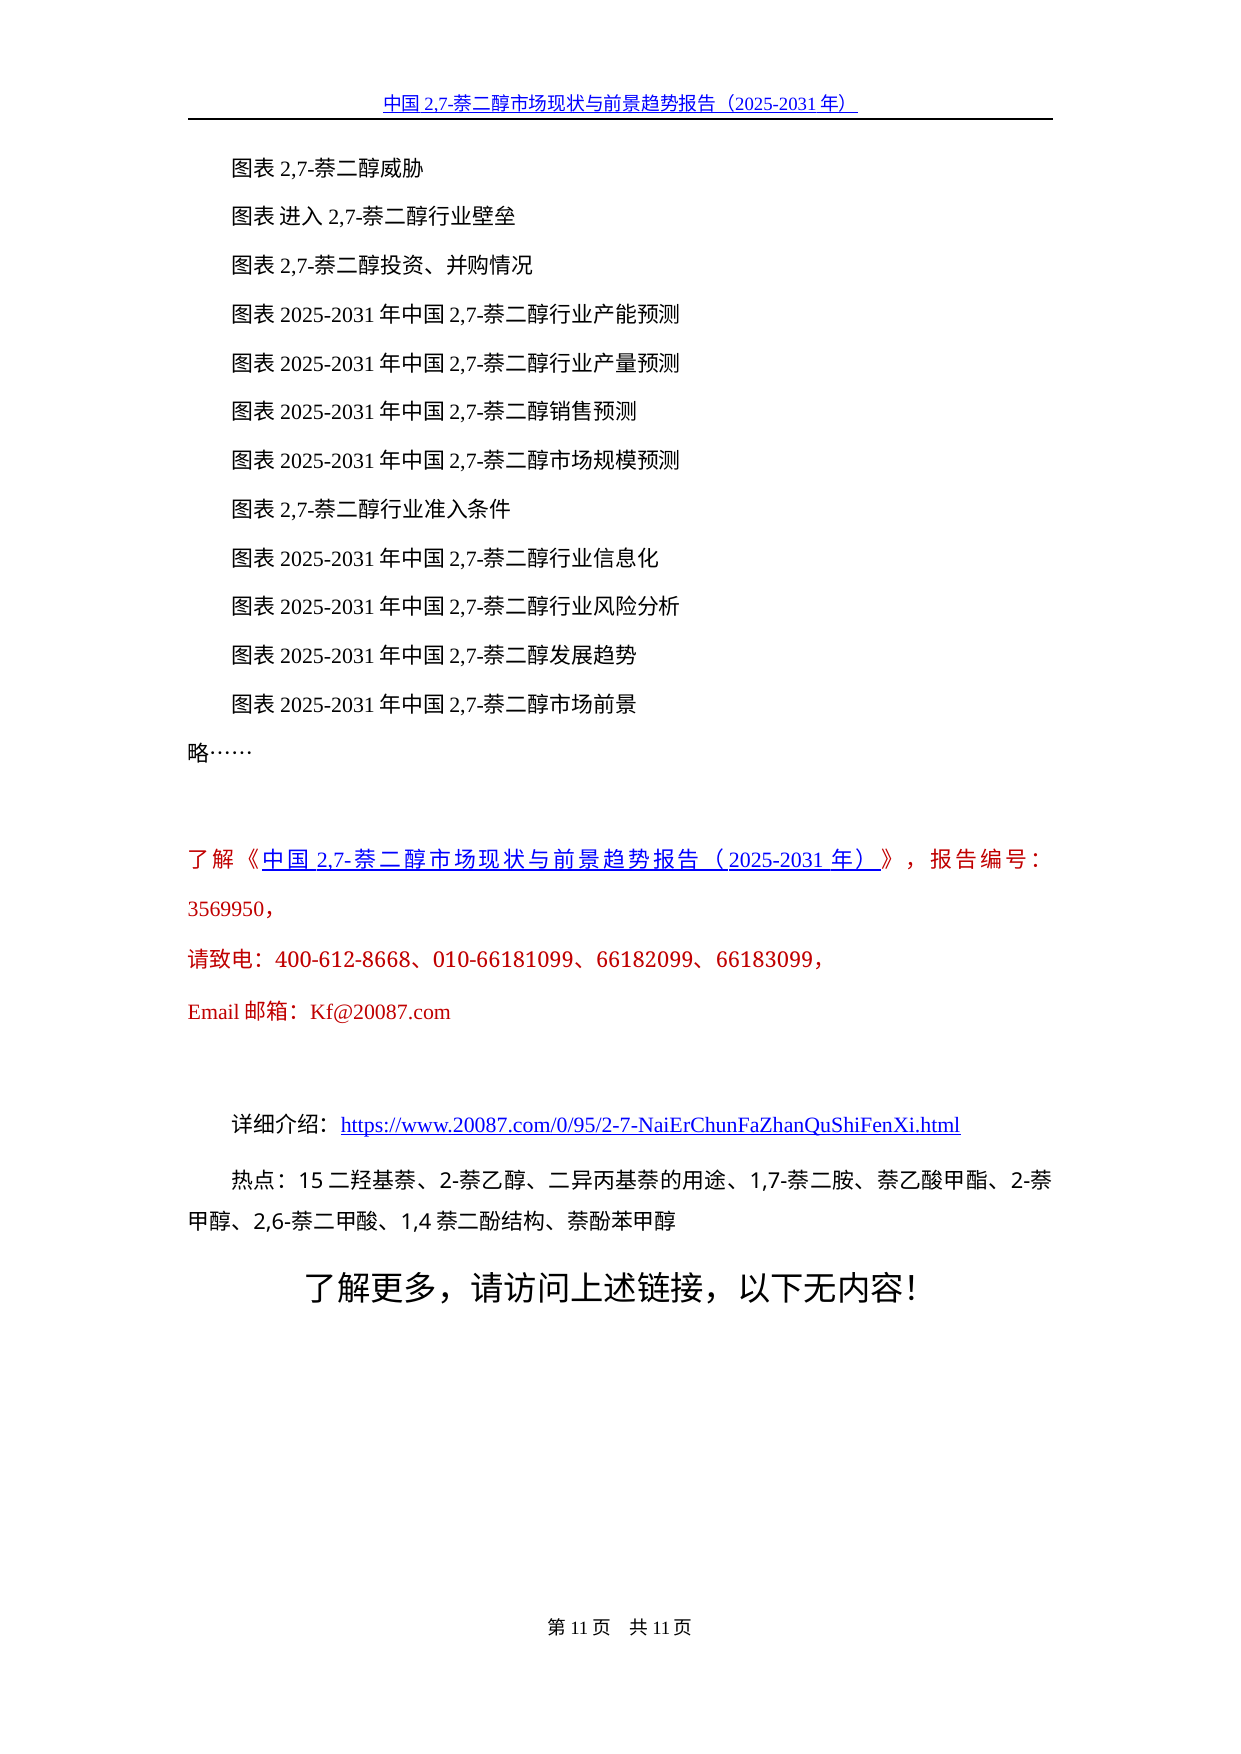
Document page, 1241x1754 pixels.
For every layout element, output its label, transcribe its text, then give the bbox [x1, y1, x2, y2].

text Email邮箱：Kf@20087.com [187, 993, 1053, 1026]
title 了解更多，请访问上述链接，以下无内容！ [187, 1254, 1053, 1319]
text 请致电：400-612-8668、010-66181099、66182099、66183099， [187, 942, 1053, 974]
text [187, 150, 1053, 768]
text 详细介绍：https://www.20087.com/0/95/2-7-NaiErChunFaZhanQuShiFenXi.html [187, 1106, 1053, 1139]
text 了解《中国2,7-萘二醇市场现状与前景趋势报告（2025-2031年）》，报告编号：3569950， [187, 842, 1053, 923]
text 热点：15二羟基萘、2-萘乙醇、二异丙基萘的用途、1,7-萘二胺、萘乙酸甲酯、2-萘甲醇、2,6-萘二甲酸、1,4萘二酚结构、萘酚苯甲醇 [187, 1163, 1053, 1236]
